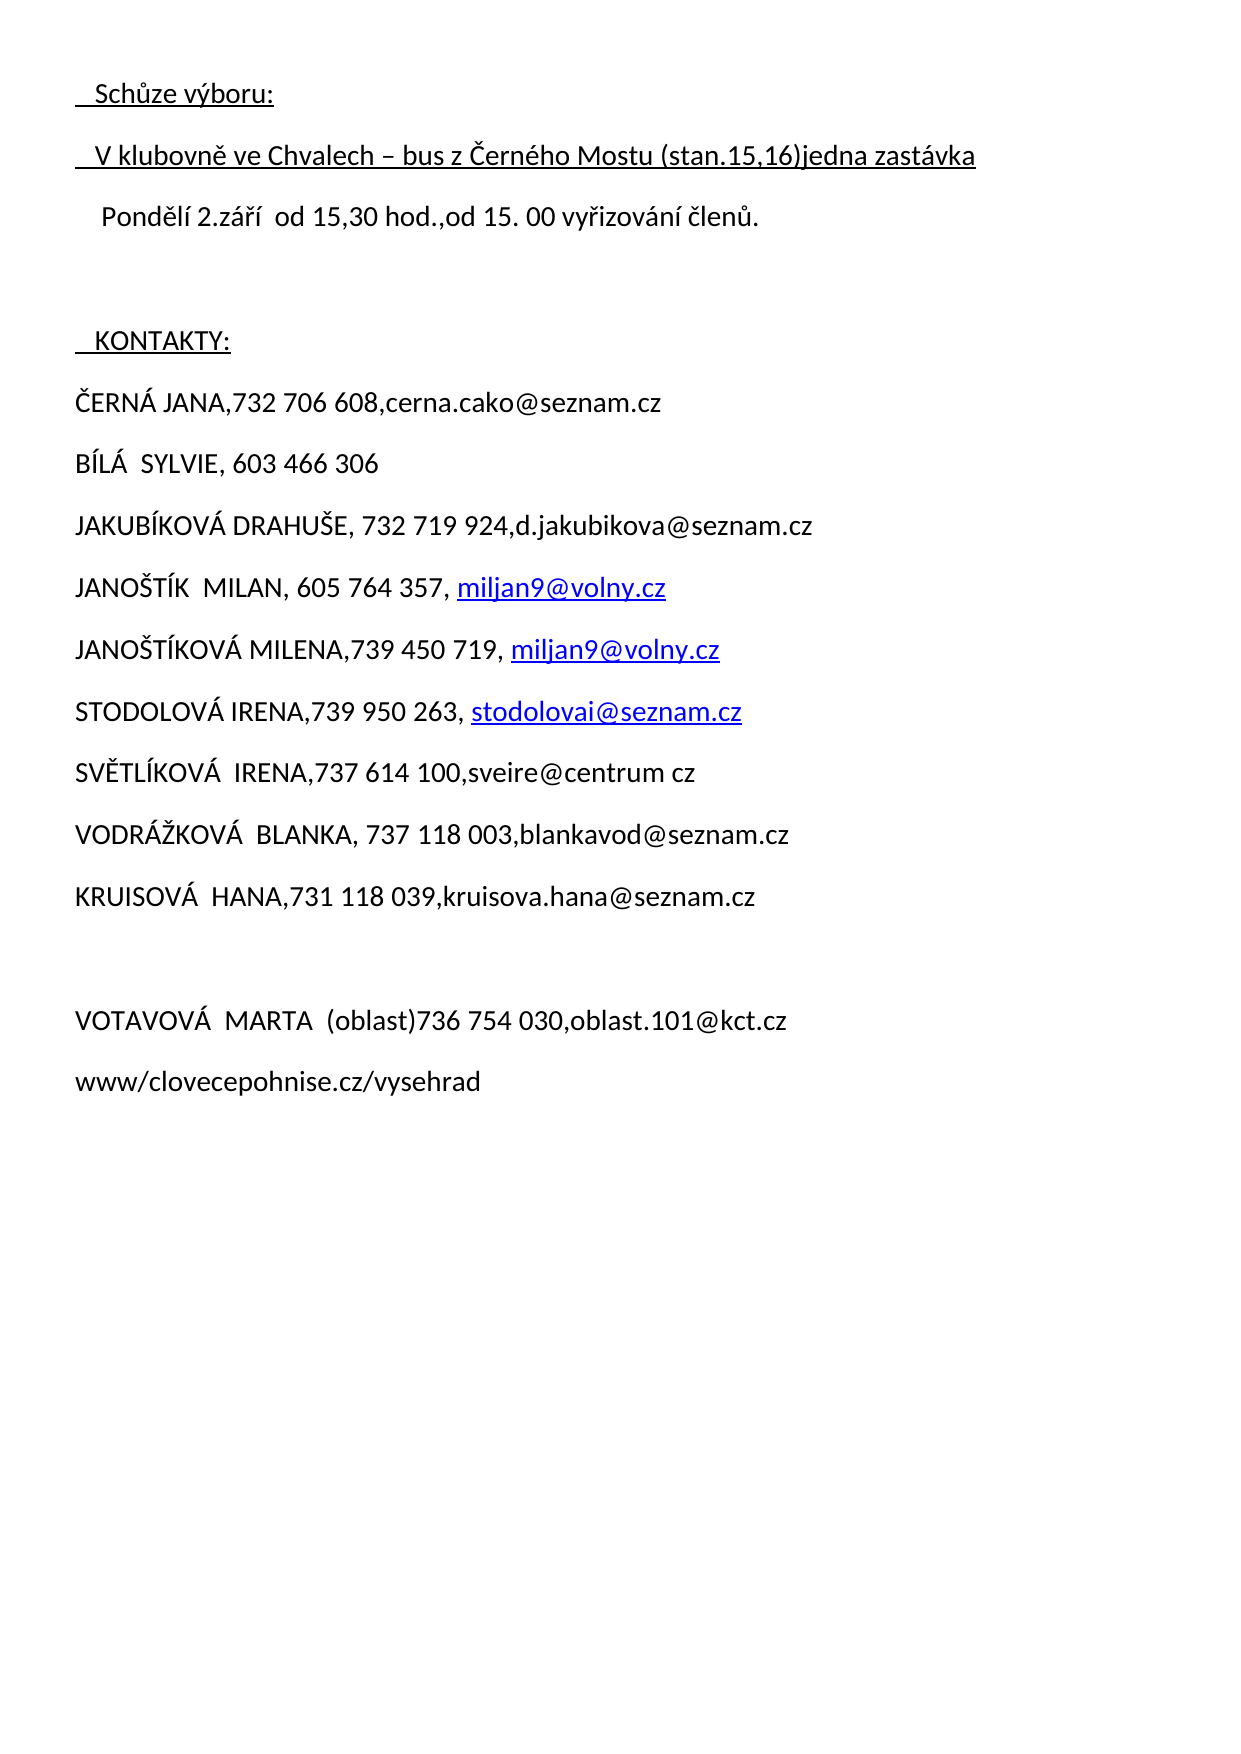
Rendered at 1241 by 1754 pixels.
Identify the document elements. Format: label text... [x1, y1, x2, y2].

text VODRÁŽKOVÁ BLANKA, 737 118 003,blankavod@seznam.cz [75, 816, 1165, 852]
text V klubovně ve Chvalech – bus z Černého Mostu (stan.15,16)jedna zastávka [75, 137, 1165, 172]
text JANOŠTÍKOVÁ MILENA,739 450 719, miljan9@volny.cz [75, 631, 1165, 667]
text VOTAVOVÁ MARTA (oblast)736 754 030,oblast.101@kct.cz [75, 1002, 1165, 1037]
text BÍLÁ SYLVIE, 603 466 306 [75, 446, 1165, 481]
text Schůze výboru: [75, 75, 1165, 111]
text STODOLOVÁ IRENA,739 950 263, stodolovai@seznam.cz [75, 693, 1165, 728]
text ČERNÁ JANA,732 706 608,cerna.cako@seznam.cz [75, 384, 1165, 419]
text SVĚTLÍKOVÁ IRENA,737 614 100,sveire@centrum cz [75, 754, 1165, 790]
text Pondělí 2.září od 15,30 hod.,od 15. 00 vyřizování členů. [75, 198, 1165, 234]
text www/clovecepohnise.cz/vysehrad [75, 1063, 1165, 1099]
text JAKUBÍKOVÁ DRAHUŠE, 732 719 924,d.jakubikova@seznam.cz [75, 507, 1165, 543]
text KONTAKTY: [75, 322, 1165, 358]
text KRUISOVÁ HANA,731 118 039,kruisova.hana@seznam.cz [75, 878, 1165, 914]
text JANOŠTÍK MILAN, 605 764 357, miljan9@volny.cz [75, 569, 1165, 605]
